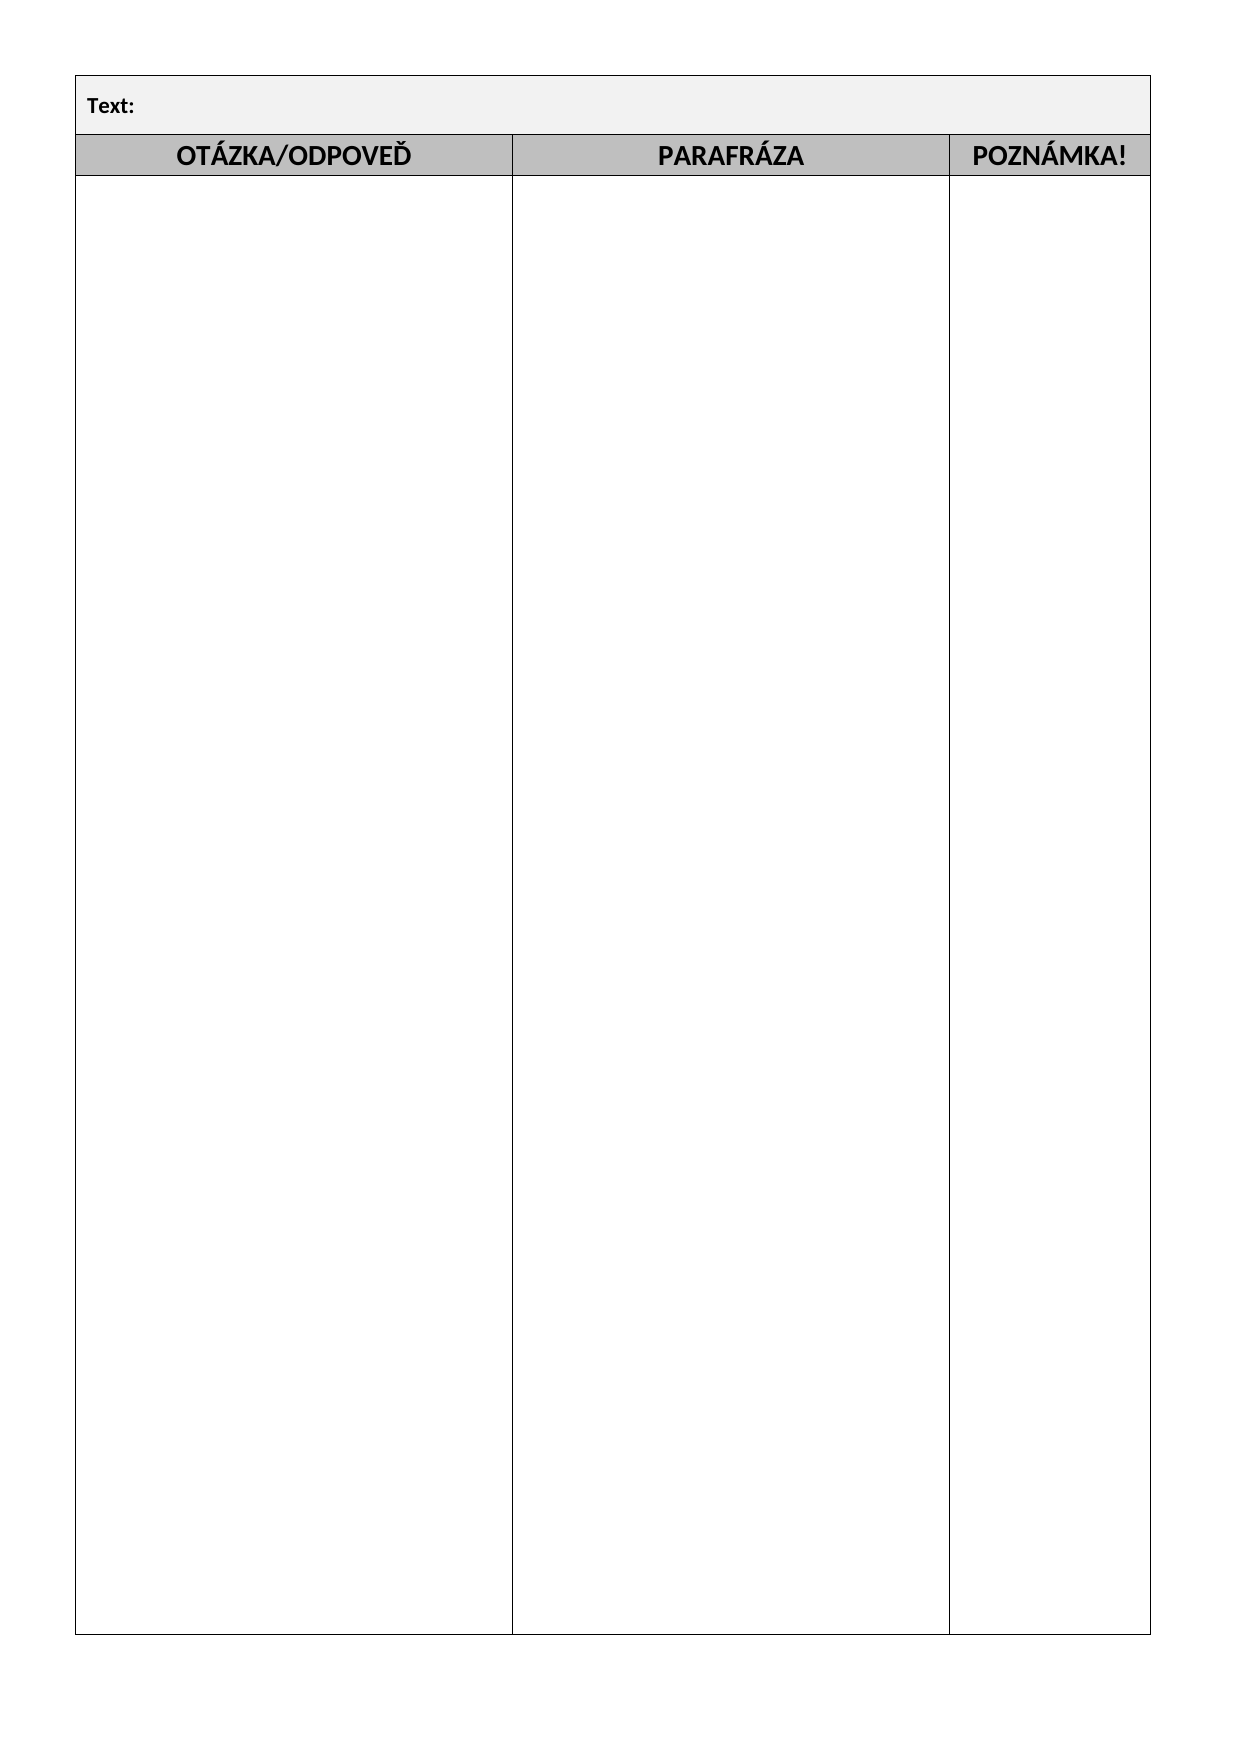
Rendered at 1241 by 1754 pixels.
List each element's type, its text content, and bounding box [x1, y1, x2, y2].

table_cell OTÁZKA/ODPOVEĎ [76, 135, 512, 175]
table_cell [950, 176, 1150, 1633]
table_header Text: [76, 76, 1150, 134]
table_cell PARAFRÁZA [513, 135, 949, 175]
table_cell [513, 176, 949, 1633]
table_cell [76, 176, 512, 1633]
table_cell POZNÁMKA! [950, 135, 1150, 175]
